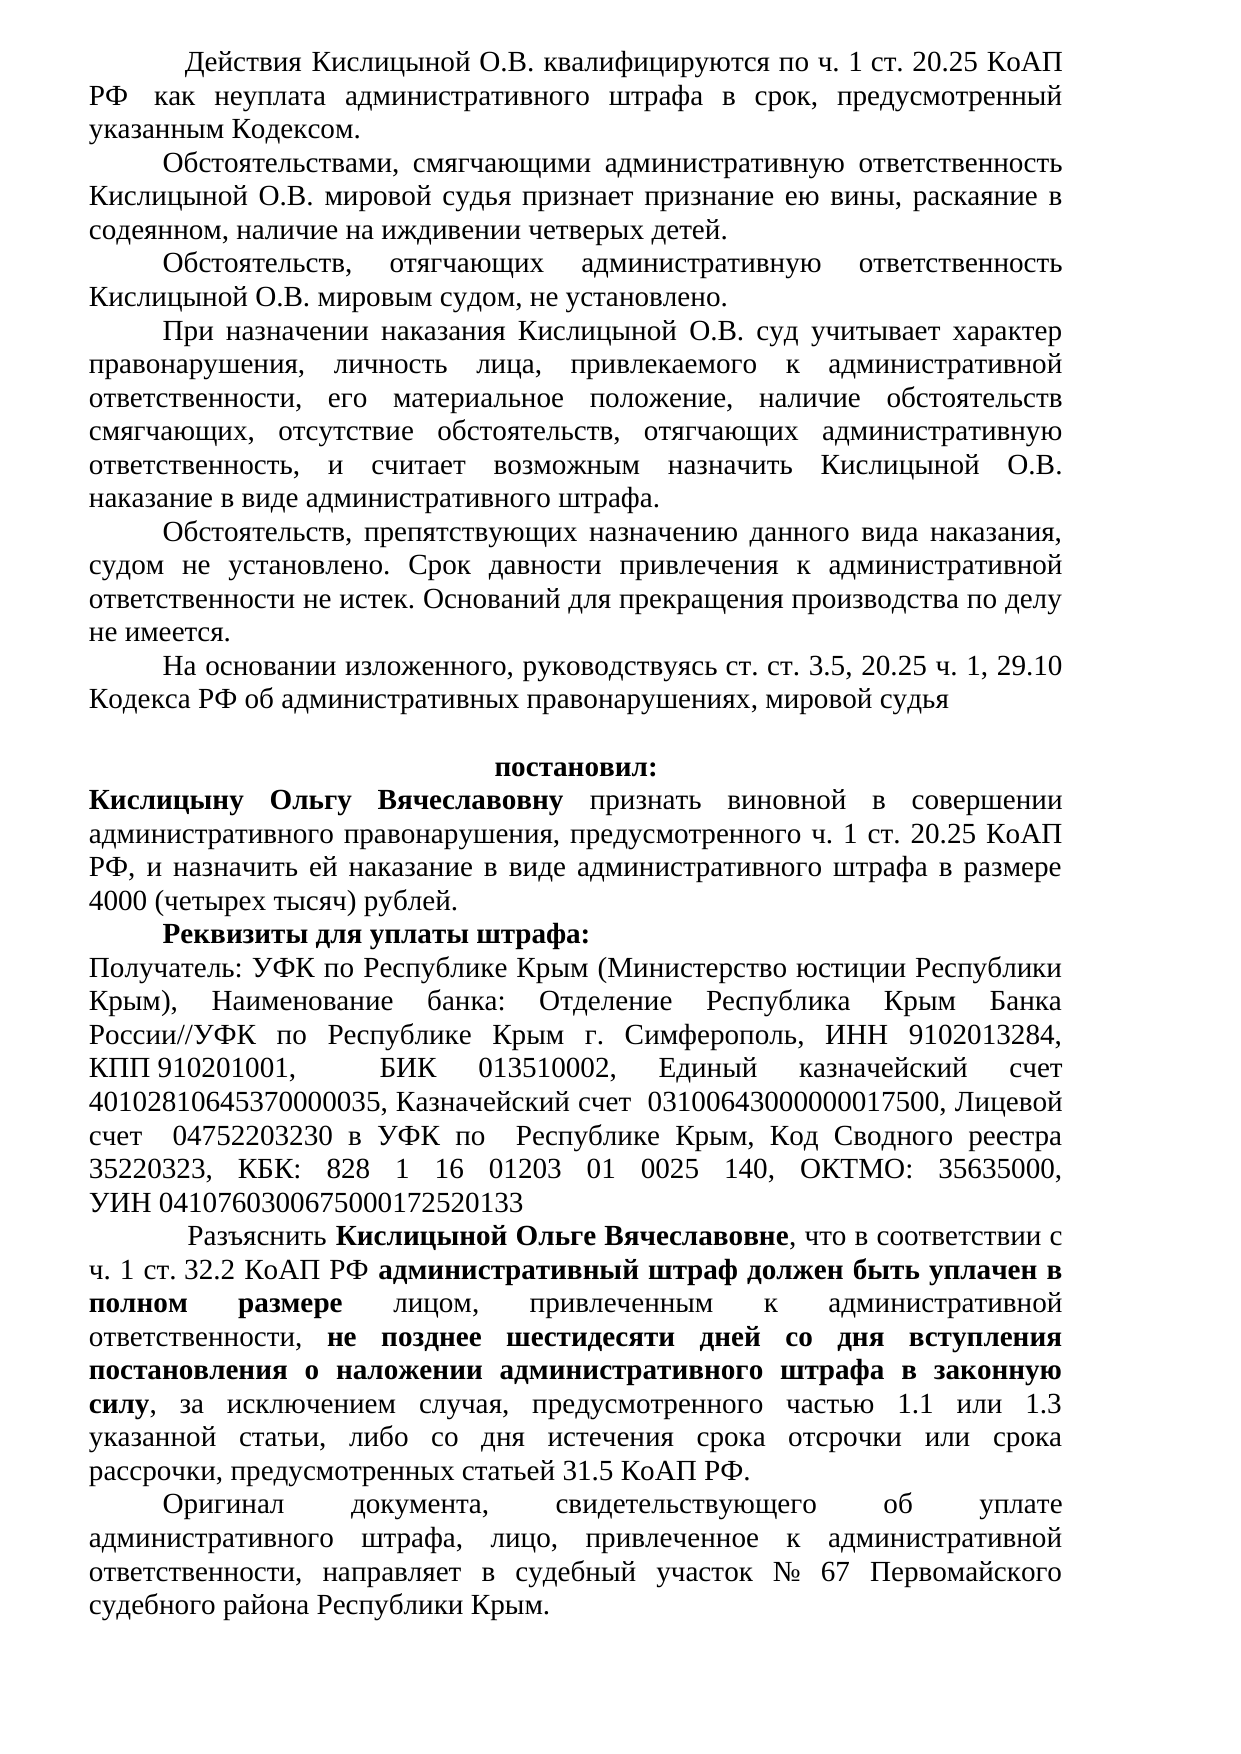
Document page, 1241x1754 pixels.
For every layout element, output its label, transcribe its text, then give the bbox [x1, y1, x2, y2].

text На основании изложенного, руководствуясь ст. ст. 3.5, 20.25 ч. 1, 29.10 Кодекса РФ об административных правонарушениях, мировой судья [89, 648, 1063, 715]
text При назначении наказания Кислицыной О.В. суд учитывает характер правонарушения, личность лица, привлекаемого к административной ответственности, его материальное положение, наличие обстоятельств смягчающих, отсутствие обстоятельств, отягчающих административную ответственность, и считает возможным назначить Кислицыной О.В. наказание в виде административного штрафа. [89, 313, 1063, 514]
text Обстоятельств, отягчающих административную ответственность Кислицыной О.В. мировым судом, не установлено. [89, 246, 1063, 313]
text Кислицыну Ольгу Вячеславовну признать виновной в совершении административного правонарушения, предусмотренного ч. 1 ст. 20.25 КоАП РФ, и назначить ей наказание в виде административного штрафа в размере 4000 (четырех тысяч) рублей. [89, 782, 1063, 916]
text Обстоятельствами, смягчающими административную ответственность Кислицыной О.В. мировой судья признает признание ею вины, раскаяние в содеянном, наличие на иждивении четверых детей. [89, 145, 1063, 246]
text Действия Кислицыной О.В. квалифицируются по ч. 1 ст. 20.25 КоАП РФ как неуплата административного штрафа в срок, предусмотренный указанным Кодексом. [89, 44, 1063, 145]
text постановил: [89, 749, 1063, 782]
text Оригинал документа, свидетельствующего об уплате административного штрафа, лицо, привлеченное к административной ответственности, направляет в судебный участок № 67 Первомайского судебного района Республики Крым. [89, 1487, 1063, 1621]
text Реквизиты для уплаты штрафа: [89, 916, 1063, 950]
text Обстоятельств, препятствующих назначению данного вида наказания, судом не установлено. Срок давности привлечения к административной ответственности не истек. Оснований для прекращения производства по делу не имеется. [89, 514, 1063, 648]
text Получатель: УФК по Республике Крым (Министерство юстиции Республики Крым), Наименование банка: Отделение Республика Крым Банка России//УФК по Республике Крым г. Симферополь, ИНН 9102013284, КПП 910201001, БИК 013510002, Единый казначейский счет 40102810645370000035, Казначейский счет 03100643000000017500, Лицевой счет 04752203230 в УФК по Республике Крым, Код Сводного реестра 35220323, КБК: 828 1 16 01203 01 0025 140, ОКТМО: 35635000, УИН 0410760300675000172520133 [89, 950, 1063, 1218]
text Разъяснить Кислицыной Ольге Вячеславовне, что в соответствии с ч. 1 ст. 32.2 КоАП РФ административный штраф должен быть уплачен в полном размере лицом, привлеченным к административной ответственности, не позднее шестидесяти дней со дня вступления постановления о наложении административного штрафа в законную силу, за исключением случая, предусмотренного частью 1.1 или 1.3 указанной статьи, либо со дня истечения срока отсрочки или срока рассрочки, предусмотренных статьей 31.5 КоАП РФ. [89, 1218, 1063, 1487]
